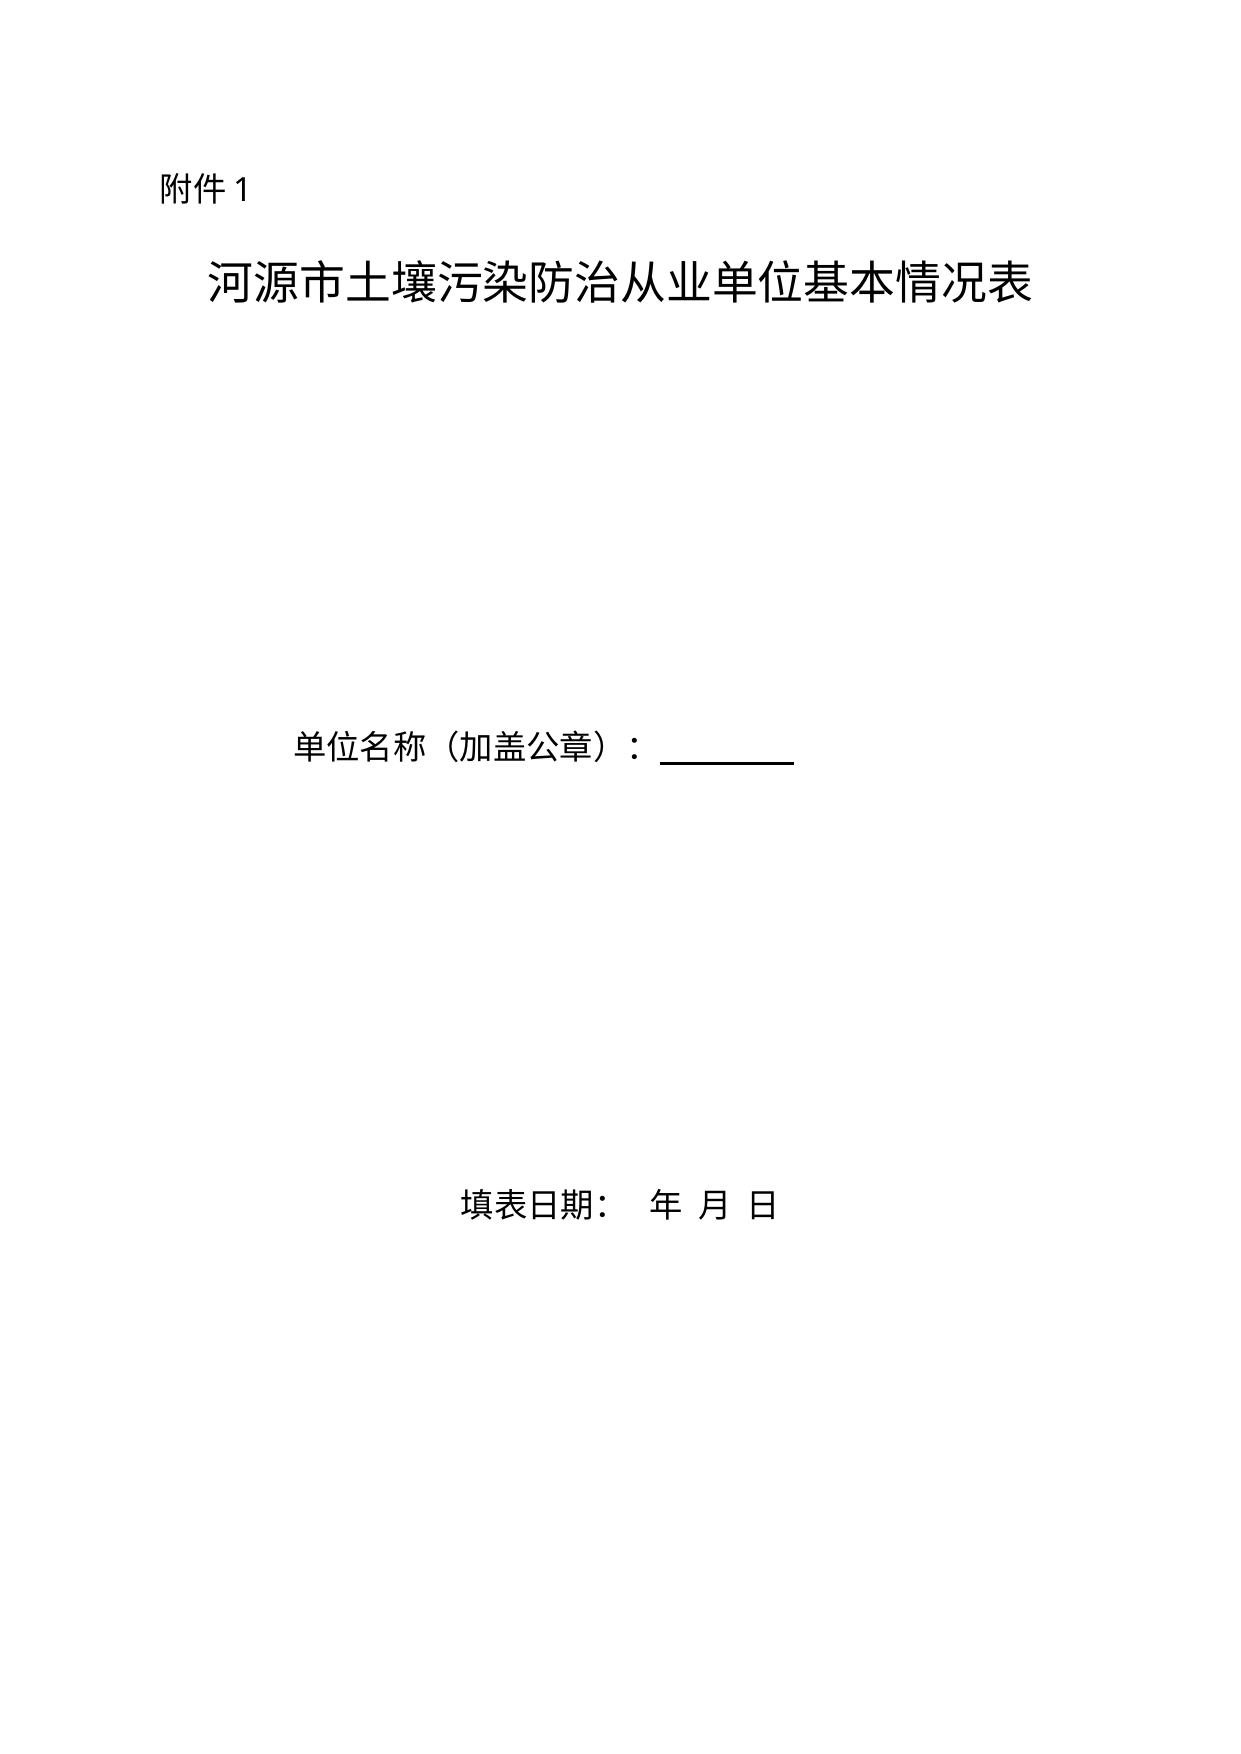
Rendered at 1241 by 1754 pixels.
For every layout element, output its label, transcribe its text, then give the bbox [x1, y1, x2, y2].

text 河源市土壤污染防治从业单位基本情况表 [159, 243, 1081, 314]
text 附件1 [159, 151, 1081, 214]
text 填表日期： 年 月 日 [159, 1168, 1081, 1230]
text 单位名称（加盖公章）： [159, 709, 1081, 772]
